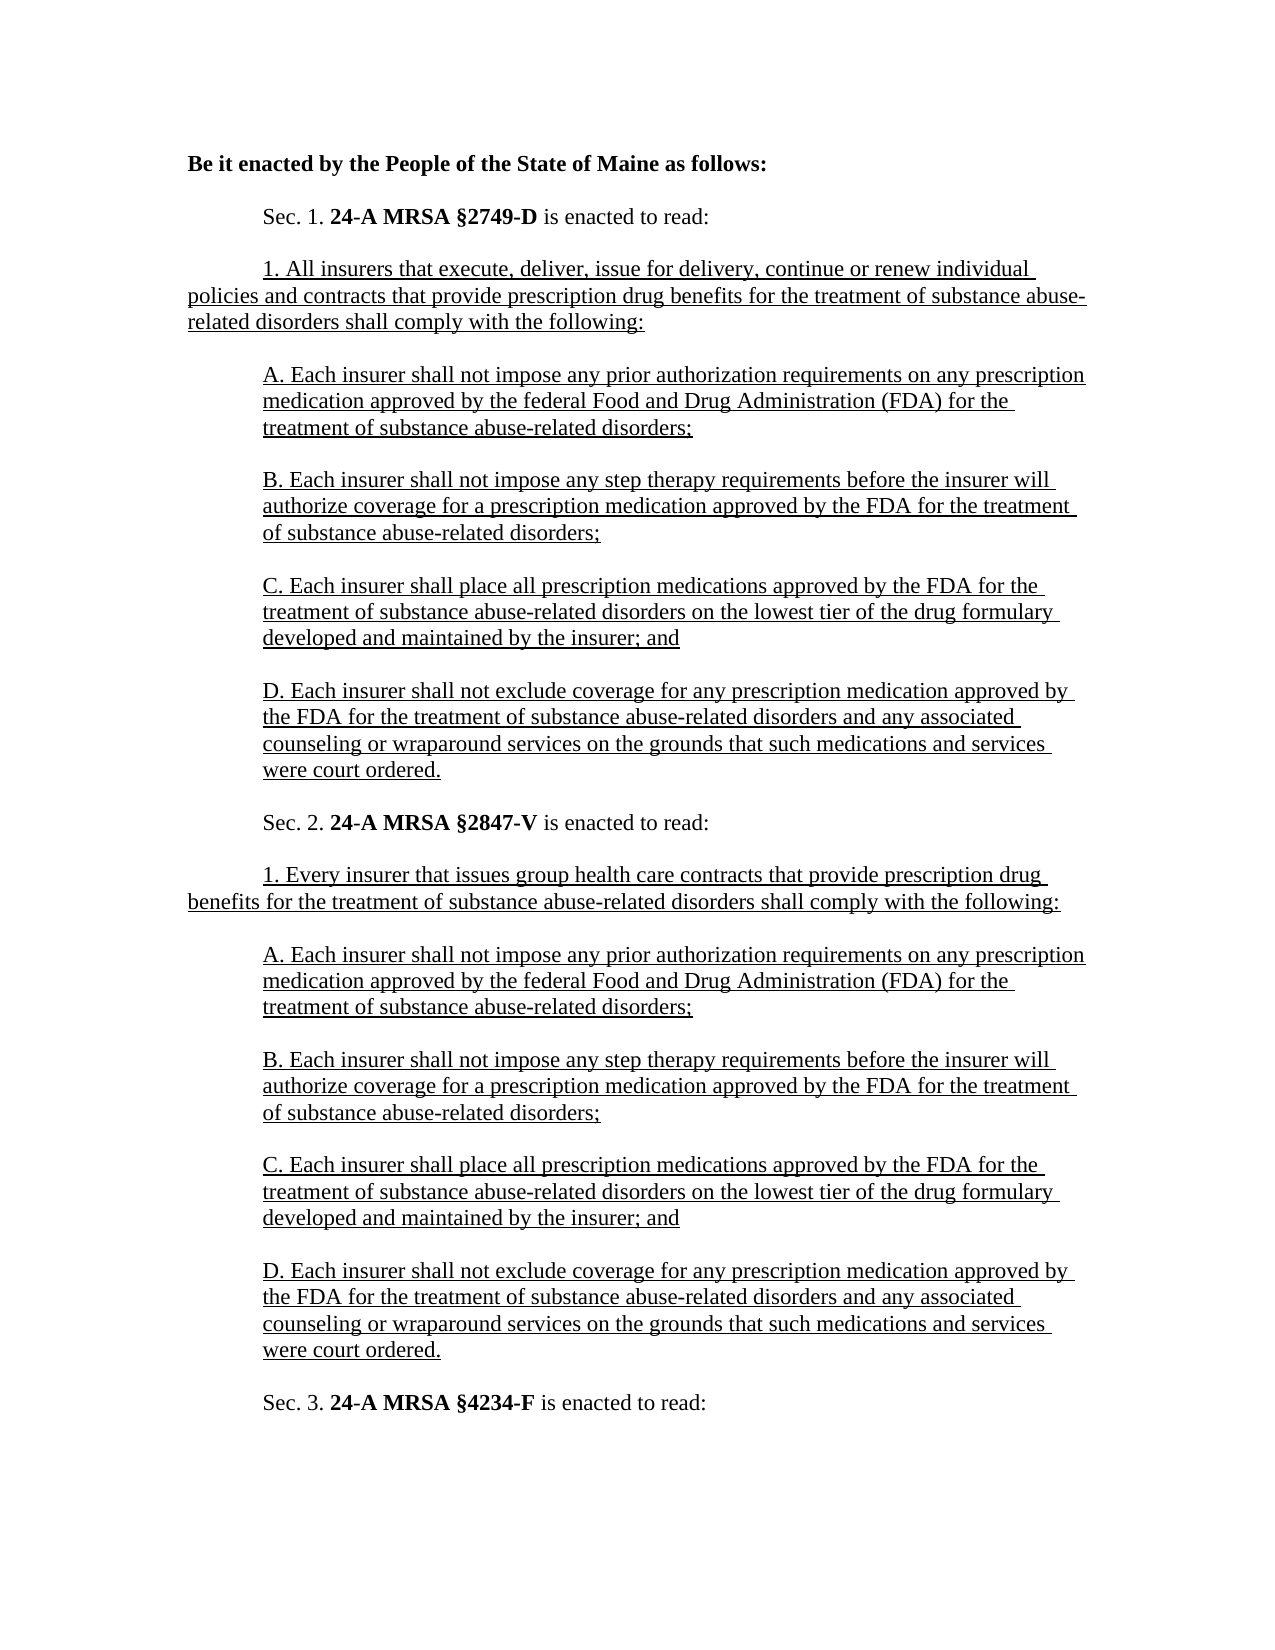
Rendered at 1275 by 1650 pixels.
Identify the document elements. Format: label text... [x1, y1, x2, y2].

text A. Each insurer shall not impose any prior authorization requirements on any prescription medication approved by the federal Food and Drug Administration (FDA) for the treatment of substance abuse-related disorders; [262, 361, 1087, 440]
text C. Each insurer shall place all prescription medications approved by the FDA for the treatment of substance abuse-related disorders on the lowest tier of the drug formulary developed and maintained by the insurer; and [262, 1151, 1087, 1231]
text 1. All insurers that execute, deliver, issue for delivery, continue or renew individual policies and contracts that provide prescription drug benefits for the treatment of substance abuse-related disorders shall comply with the following: [187, 255, 1087, 305]
text Sec. 1. 24-A MRSA §2749-D is enacted to read: [187, 203, 1087, 229]
text Sec. 3. 24-A MRSA §4234-F is enacted to read: [187, 1389, 1087, 1415]
text A. Each insurer shall not impose any prior authorization requirements on any prescription medication approved by the federal Food and Drug Administration (FDA) for the treatment of substance abuse-related disorders; [262, 941, 1087, 1020]
text C. Each insurer shall place all prescription medications approved by the FDA for the treatment of substance abuse-related disorders on the lowest tier of the drug formulary developed and maintained by the insurer; and [262, 572, 1087, 651]
text 1. All insurers that execute, deliver, issue for delivery, continue or renew individual policies and contracts that provide prescription drug benefits for the treatment of substance abuse-related disorders shall comply with the following: [187, 306, 1087, 334]
text B. Each insurer shall not impose any step therapy requirements before the insurer will authorize coverage for a prescription medication approved by the FDA for the treatment of substance abuse-related disorders; [262, 1046, 1087, 1125]
text Be it enacted by the People of the State of Maine as follows: [187, 150, 1087, 176]
text B. Each insurer shall not impose any step therapy requirements before the insurer will authorize coverage for a prescription medication approved by the FDA for the treatment of substance abuse-related disorders; [262, 466, 1087, 545]
text 1. Every insurer that issues group health care contracts that provide prescription drug benefits for the treatment of substance abuse-related disorders shall comply with the following: [187, 862, 1087, 914]
text Sec. 2. 24-A MRSA §2847-V is enacted to read: [187, 809, 1087, 835]
text D. Each insurer shall not exclude coverage for any prescription medication approved by the FDA for the treatment of substance abuse-related disorders and any associated counseling or wraparound services on the grounds that such medications and services were court ordered. [262, 1257, 1087, 1362]
text D. Each insurer shall not exclude coverage for any prescription medication approved by the FDA for the treatment of substance abuse-related disorders and any associated counseling or wraparound services on the grounds that such medications and services were court ordered. [262, 677, 1087, 782]
